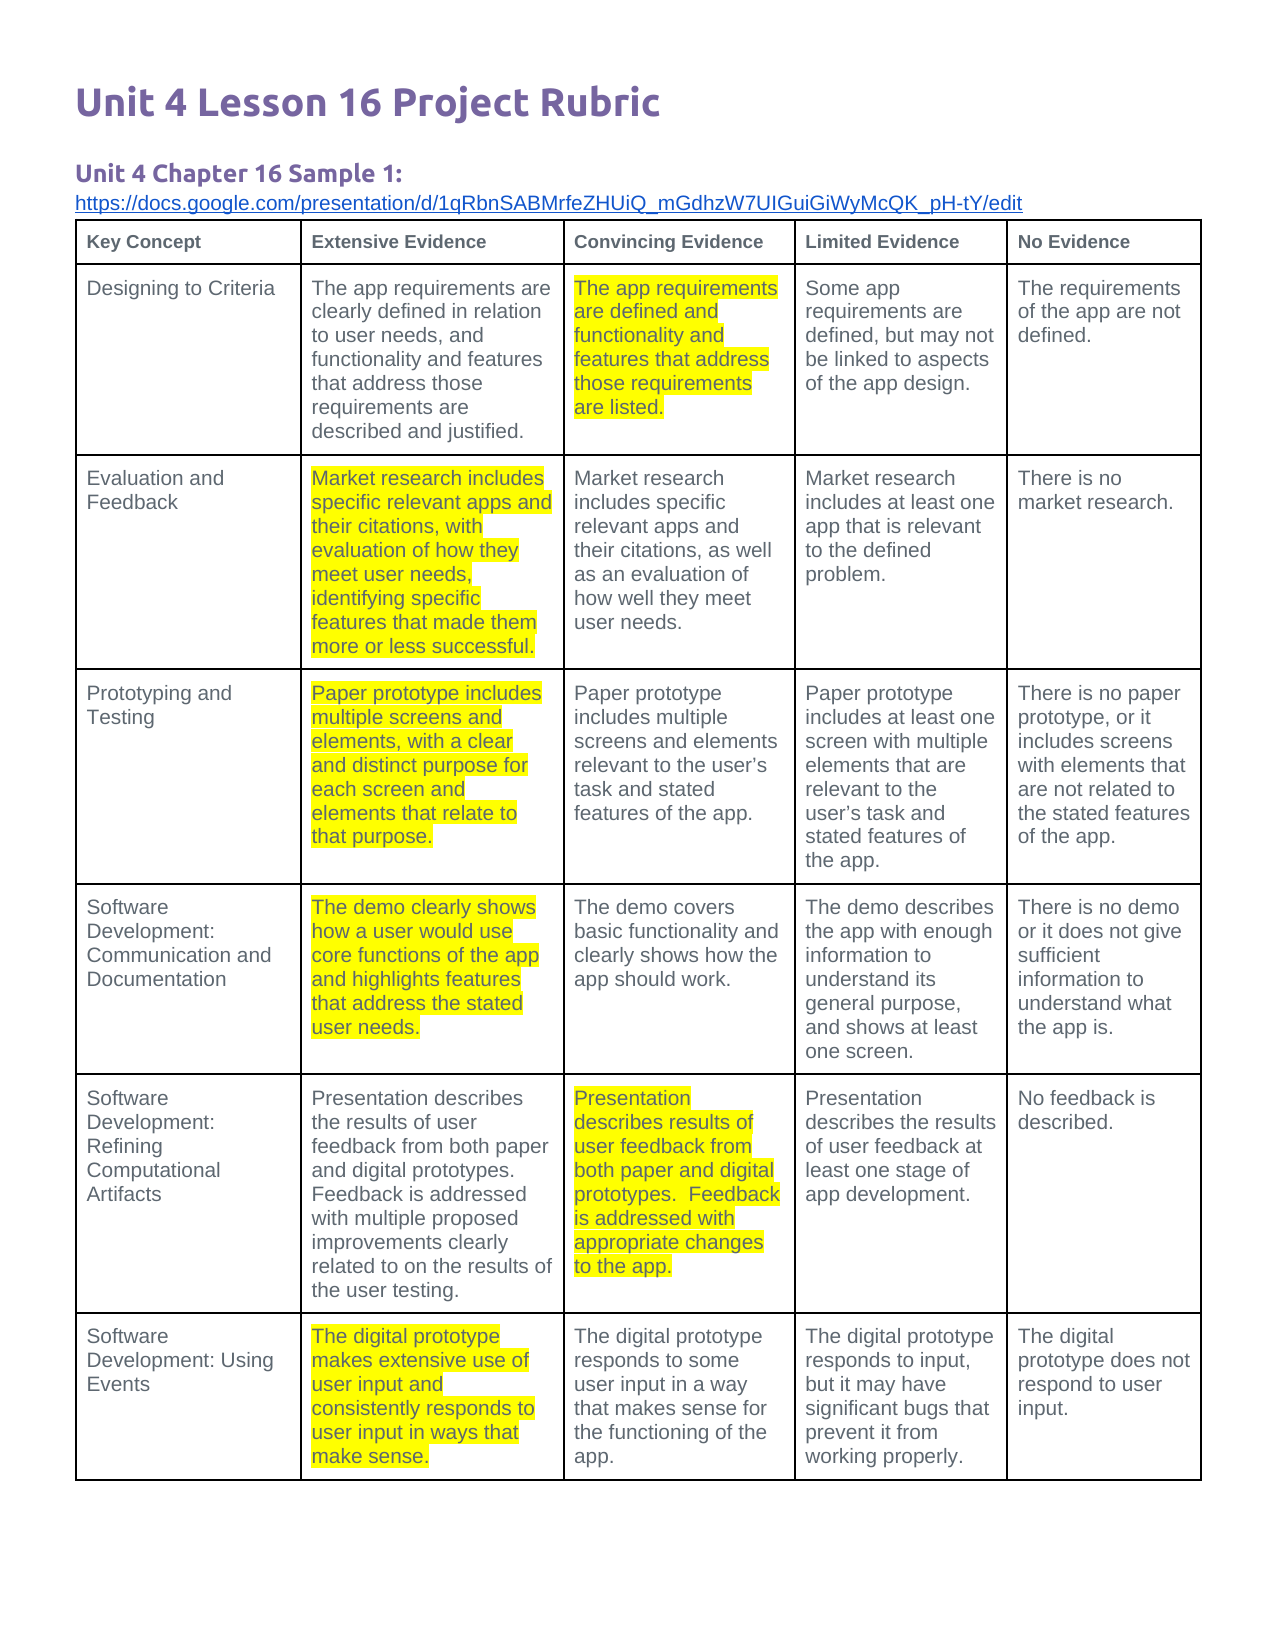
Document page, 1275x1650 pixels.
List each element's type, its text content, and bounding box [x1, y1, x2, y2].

table_cell The demo covers basic functionality and clearly shows how the app should work. [565, 885, 794, 1073]
table_cell No feedback is described. [1008, 1075, 1200, 1312]
table_cell The requirements of the app are not defined. [1008, 265, 1200, 453]
table_cell Designing to Criteria [77, 265, 300, 453]
table_cell Prototyping and Testing [77, 670, 300, 883]
table_cell Presentation describes the results of user feedback from both paper and digital prototypes. Feedback is addressed with multiple proposed improvements clearly related to on the results of the user testing. [302, 1075, 563, 1312]
table_cell Market research includes specific relevant apps and their citations, with evaluation of how they meet user needs, identifying specific features that made them more or less successful. [302, 456, 563, 668]
table_cell Market research includes specific relevant apps and their citations, as well as an evaluation of how well they meet user needs. [565, 456, 794, 668]
table_header No Evidence [1008, 221, 1200, 263]
table_header Convincing Evidence [565, 221, 794, 263]
table_cell Paper prototype includes multiple screens and elements relevant to the user’s task and stated features of the app. [565, 670, 794, 883]
subtitle Unit 4 Chapter 16 Sample 1: https://docs.google.com/presentation/d/1qRbnSABMrfeZHUiQ_mGdhzW7UIGuiGiWyMcQK_pH-tY/edit [75, 159, 1200, 215]
table_cell Presentation describes results of user feedback from both paper and digital prototypes. Feedback is addressed with appropriate changes to the app. [565, 1075, 794, 1312]
table_cell Paper prototype includes at least one screen with multiple elements that are relevant to the user’s task and stated features of the app. [796, 670, 1006, 883]
table_header Key Concept [77, 221, 300, 263]
table_cell The demo describes the app with enough information to understand its general purpose, and shows at least one screen. [796, 885, 1006, 1073]
subtitle Unit 4 Lesson 16 Project Rubric [75, 78, 1200, 123]
table_header Limited Evidence [796, 221, 1006, 263]
table_cell Software Development: Communication and Documentation [77, 885, 300, 1073]
table_cell Software Development: Using Events [77, 1314, 300, 1478]
table_cell The digital prototype responds to input, but it may have significant bugs that prevent it from working properly. [796, 1314, 1006, 1478]
table_cell There is no demo or it does not give sufficient information to understand what the app is. [1008, 885, 1200, 1073]
table_cell Presentation describes the results of user feedback at least one stage of app development. [796, 1075, 1006, 1312]
table_cell Software Development: Refining Computational Artifacts [77, 1075, 300, 1312]
table_cell Market research includes at least one app that is relevant to the defined problem. [796, 456, 1006, 668]
table_header Extensive Evidence [302, 221, 563, 263]
table_cell There is no market research. [1008, 456, 1200, 668]
table_cell Some app requirements are defined, but may not be linked to aspects of the app design. [796, 265, 1006, 453]
table_cell There is no paper prototype, or it includes screens with elements that are not related to the stated features of the app. [1008, 670, 1200, 883]
table_cell The app requirements are defined and functionality and features that address those requirements are listed. [565, 265, 794, 453]
table_cell The digital prototype responds to some user input in a way that makes sense for the functioning of the app. [565, 1314, 794, 1478]
table_cell The digital prototype makes extensive use of user input and consistently responds to user input in ways that make sense. [302, 1314, 563, 1478]
table_cell The demo clearly shows how a user would use core functions of the app and highlights features that address the stated user needs. [302, 885, 563, 1073]
table_cell Paper prototype includes multiple screens and elements, with a clear and distinct purpose for each screen and elements that relate to that purpose. [302, 670, 563, 883]
table_cell The digital prototype does not respond to user input. [1008, 1314, 1200, 1478]
table_cell Evaluation and Feedback [77, 456, 300, 668]
table_cell The app requirements are clearly defined in relation to user needs, and functionality and features that address those requirements are described and justified. [302, 265, 563, 453]
